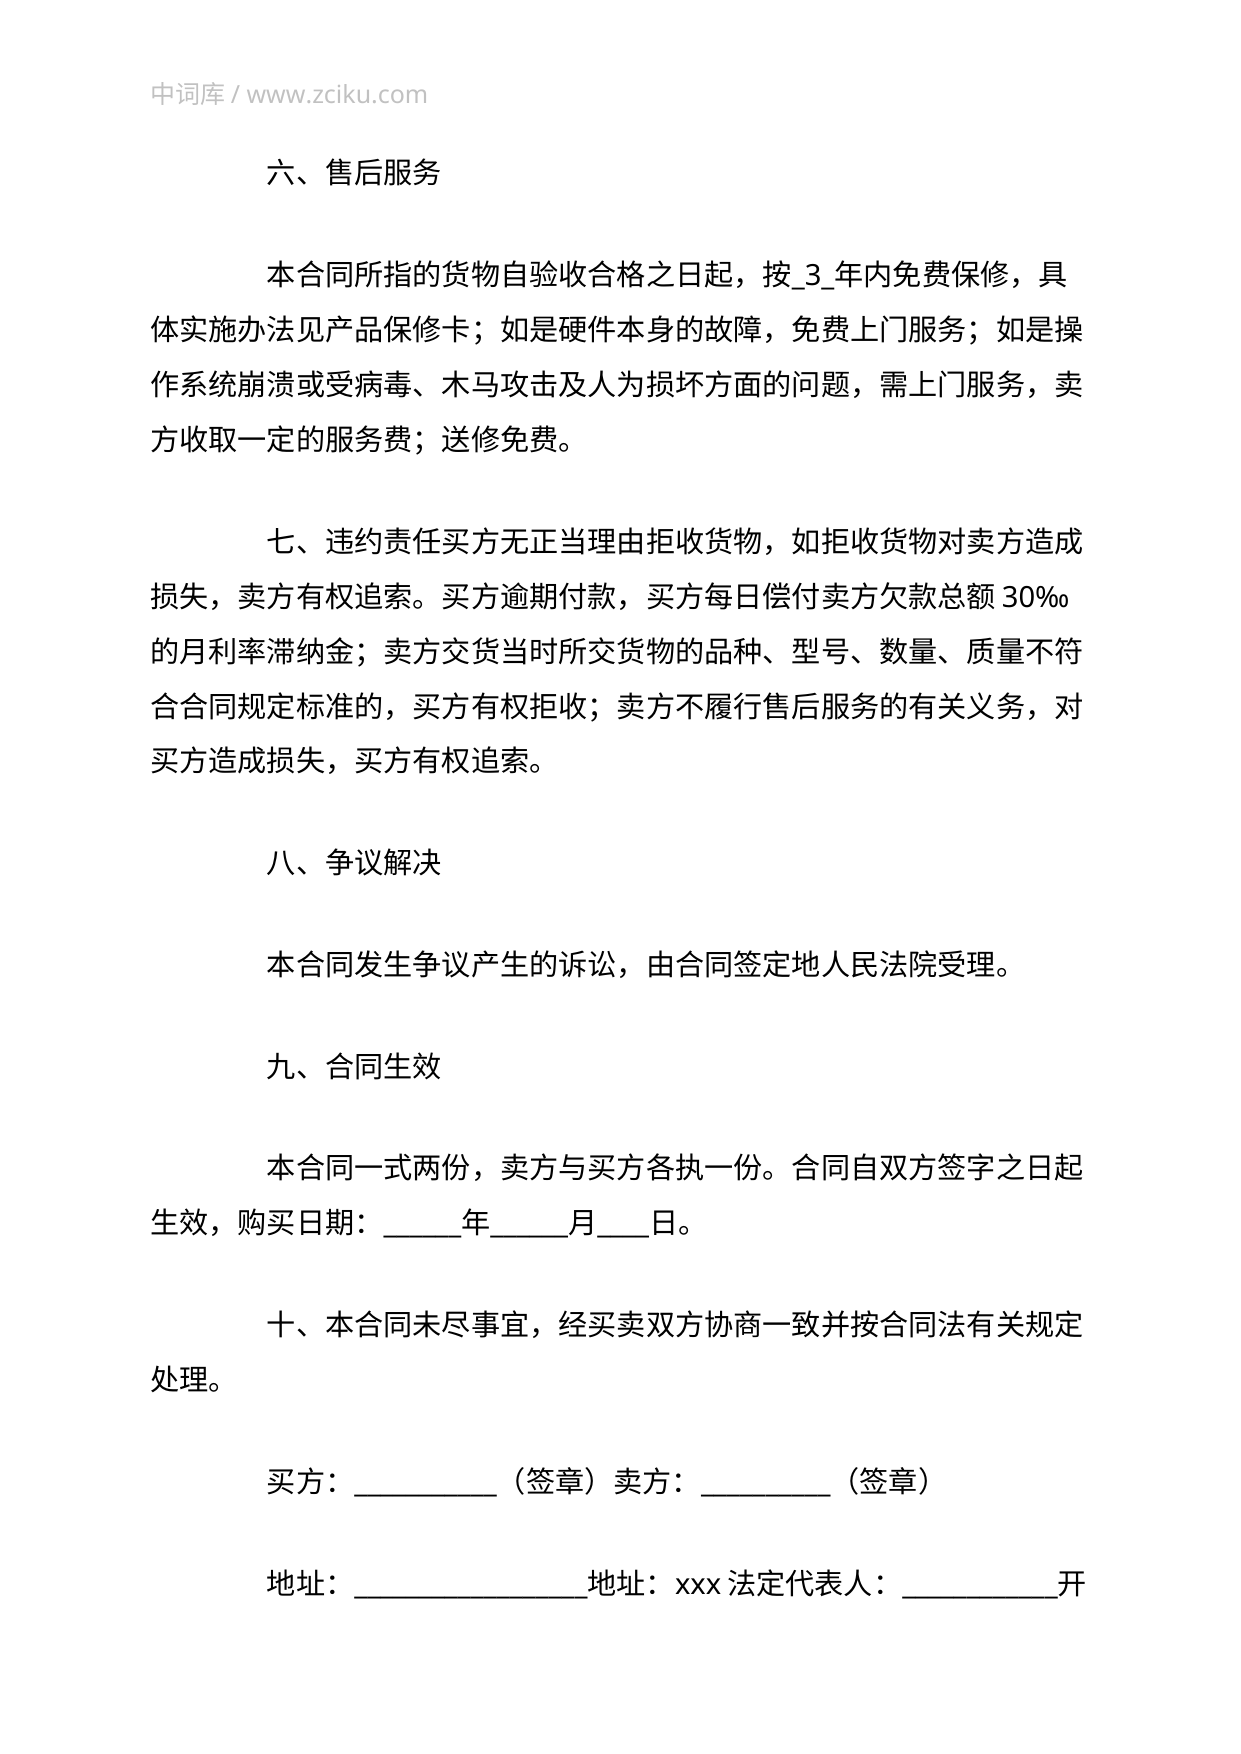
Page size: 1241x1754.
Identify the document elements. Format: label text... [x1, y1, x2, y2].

text 八、争议解决 [150, 840, 1090, 882]
text 九、合同生效 [150, 1043, 1090, 1086]
text 本合同所指的货物自验收合格之日起，按_3_年内免费保修，具体实施办法见产品保修卡；如是硬件本身的故障，免费上门服务；如是操作系统崩溃或受病毒、木马攻击及人为损坏方面的问题，需上门服务，卖方收取一定的服务费；送修免费。 [150, 252, 1090, 459]
text 七、违约责任买方无正当理由拒收货物，如拒收货物对卖方造成损失，卖方有权追索。买方逾期付款，买方每日偿付卖方欠款总额30‰的月利率滞纳金；卖方交货当时所交货物的品种、型号、数量、质量不符合合同规定标准的，买方有权拒收；卖方不履行售后服务的有关义务，对买方造成损失，买方有权追索。 [150, 518, 1090, 780]
text 买方：___________（签章）卖方：__________（签章） [150, 1459, 1090, 1501]
text 十、本合同未尽事宜，经买卖双方协商一致并按合同法有关规定处理。 [150, 1302, 1090, 1399]
text 本合同发生争议产生的诉讼，由合同签定地人民法院受理。 [150, 942, 1090, 984]
text 本合同一式两份，卖方与买方各执一份。合同自双方签字之日起生效，购买日期：______年______月____日。 [150, 1145, 1090, 1242]
text 六、售后服务 [150, 150, 1090, 192]
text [150, 1561, 1090, 1603]
